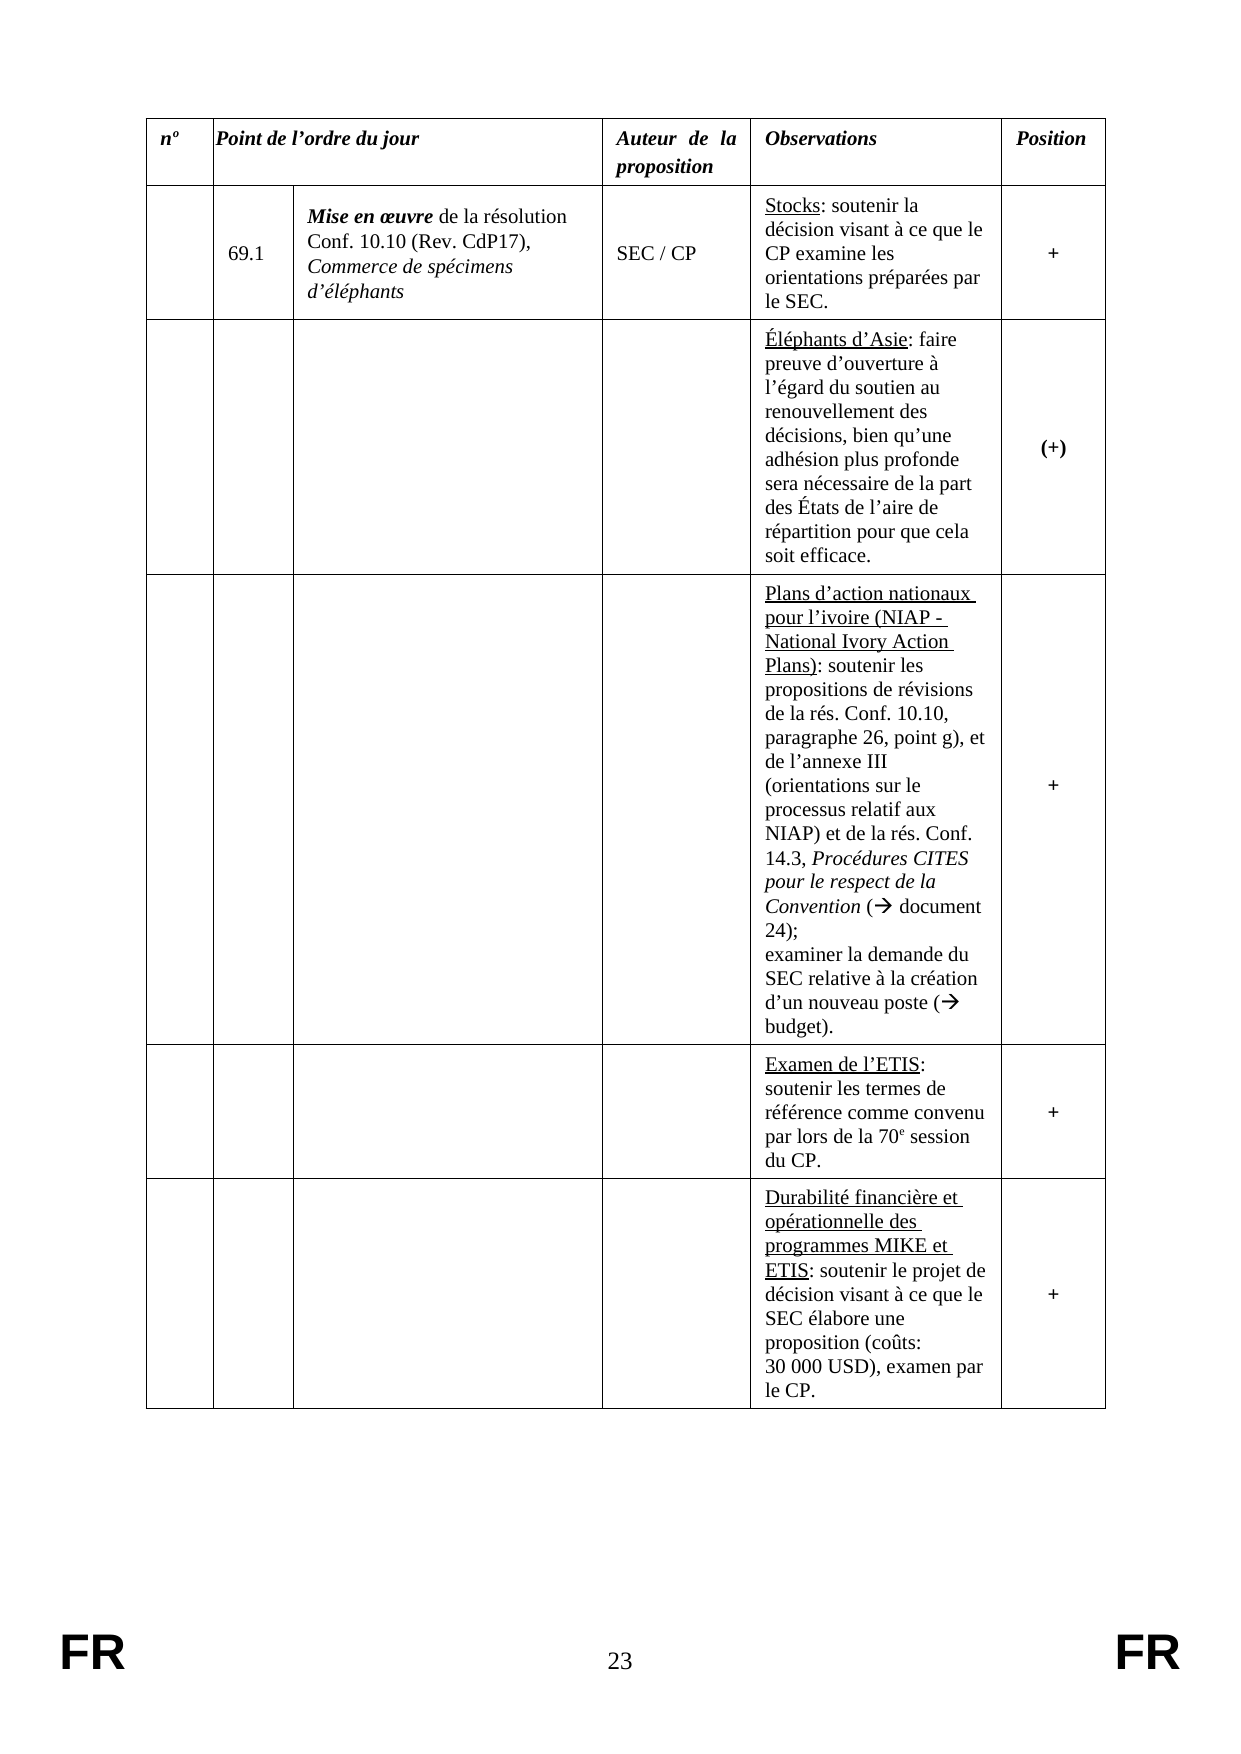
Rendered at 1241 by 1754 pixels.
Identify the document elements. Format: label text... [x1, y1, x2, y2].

table_header Observations [751, 119, 1001, 185]
table_cell [294, 320, 602, 573]
table_cell [147, 575, 213, 1044]
table_cell [603, 1045, 750, 1178]
table_cell (+) [1002, 320, 1105, 573]
table_cell Examen de l’ETIS: soutenir les termes de référence comme convenu par lors de la 70e session du CP. [751, 1045, 1001, 1178]
table_header Auteur de la proposition [603, 119, 750, 185]
table_cell [214, 1045, 293, 1178]
table_cell + [1002, 186, 1105, 319]
table_cell [214, 320, 293, 573]
table_cell 69.1 [214, 186, 293, 319]
table_cell [147, 1179, 213, 1408]
table_cell [603, 575, 750, 1044]
table_cell [147, 1045, 213, 1178]
table_cell [603, 1179, 750, 1408]
table_cell SEC / CP [603, 186, 750, 319]
table_cell [603, 320, 750, 573]
table_cell Mise en œuvre de la résolution Conf. 10.10 (Rev. CdP17), Commerce de spécimens d’éléphants [294, 186, 602, 319]
table_cell [147, 320, 213, 573]
table_cell Durabilité financière et opérationnelle des programmes MIKE et ETIS: soutenir le projet de décision visant à ce que le SEC élabore une proposition (coûts: 30 000 USD), examen par le CP. [751, 1179, 1001, 1408]
table_cell + [1002, 1179, 1105, 1408]
table_cell + [1002, 1045, 1105, 1178]
table_cell [294, 1045, 602, 1178]
table_cell [214, 1179, 293, 1408]
table_cell + [1002, 575, 1105, 1044]
table_cell Plans d’action nationaux pour l’ivoire (NIAP - National Ivory Action Plans): soutenir les propositions de révisions de la rés. Conf. 10.10, paragraphe 26, point g), et de l’annexe III (orientations sur le processus relatif aux NIAP) et de la rés. Conf. 14.3, Procédures CITES pour le respect de la Convention ( document 24); examiner la demande du SEC relative à la création d’un nouveau poste ( budget). [751, 575, 1001, 1044]
table_cell [147, 186, 213, 319]
table_header Position [1002, 119, 1105, 185]
table_cell [214, 575, 293, 1044]
table_cell Éléphants d’Asie: faire preuve d’ouverture à l’égard du soutien au renouvellement des décisions, bien qu’une adhésion plus profonde sera nécessaire de la part des États de l’aire de répartition pour que cela soit efficace. [751, 320, 1001, 573]
table_cell [294, 575, 602, 1044]
table_header Point de l’ordre du jour [214, 119, 602, 185]
table_cell [294, 1179, 602, 1408]
table_cell Stocks: soutenir la décision visant à ce que le CP examine les orientations préparées par le SEC. [751, 186, 1001, 319]
table_header nº [147, 119, 213, 185]
